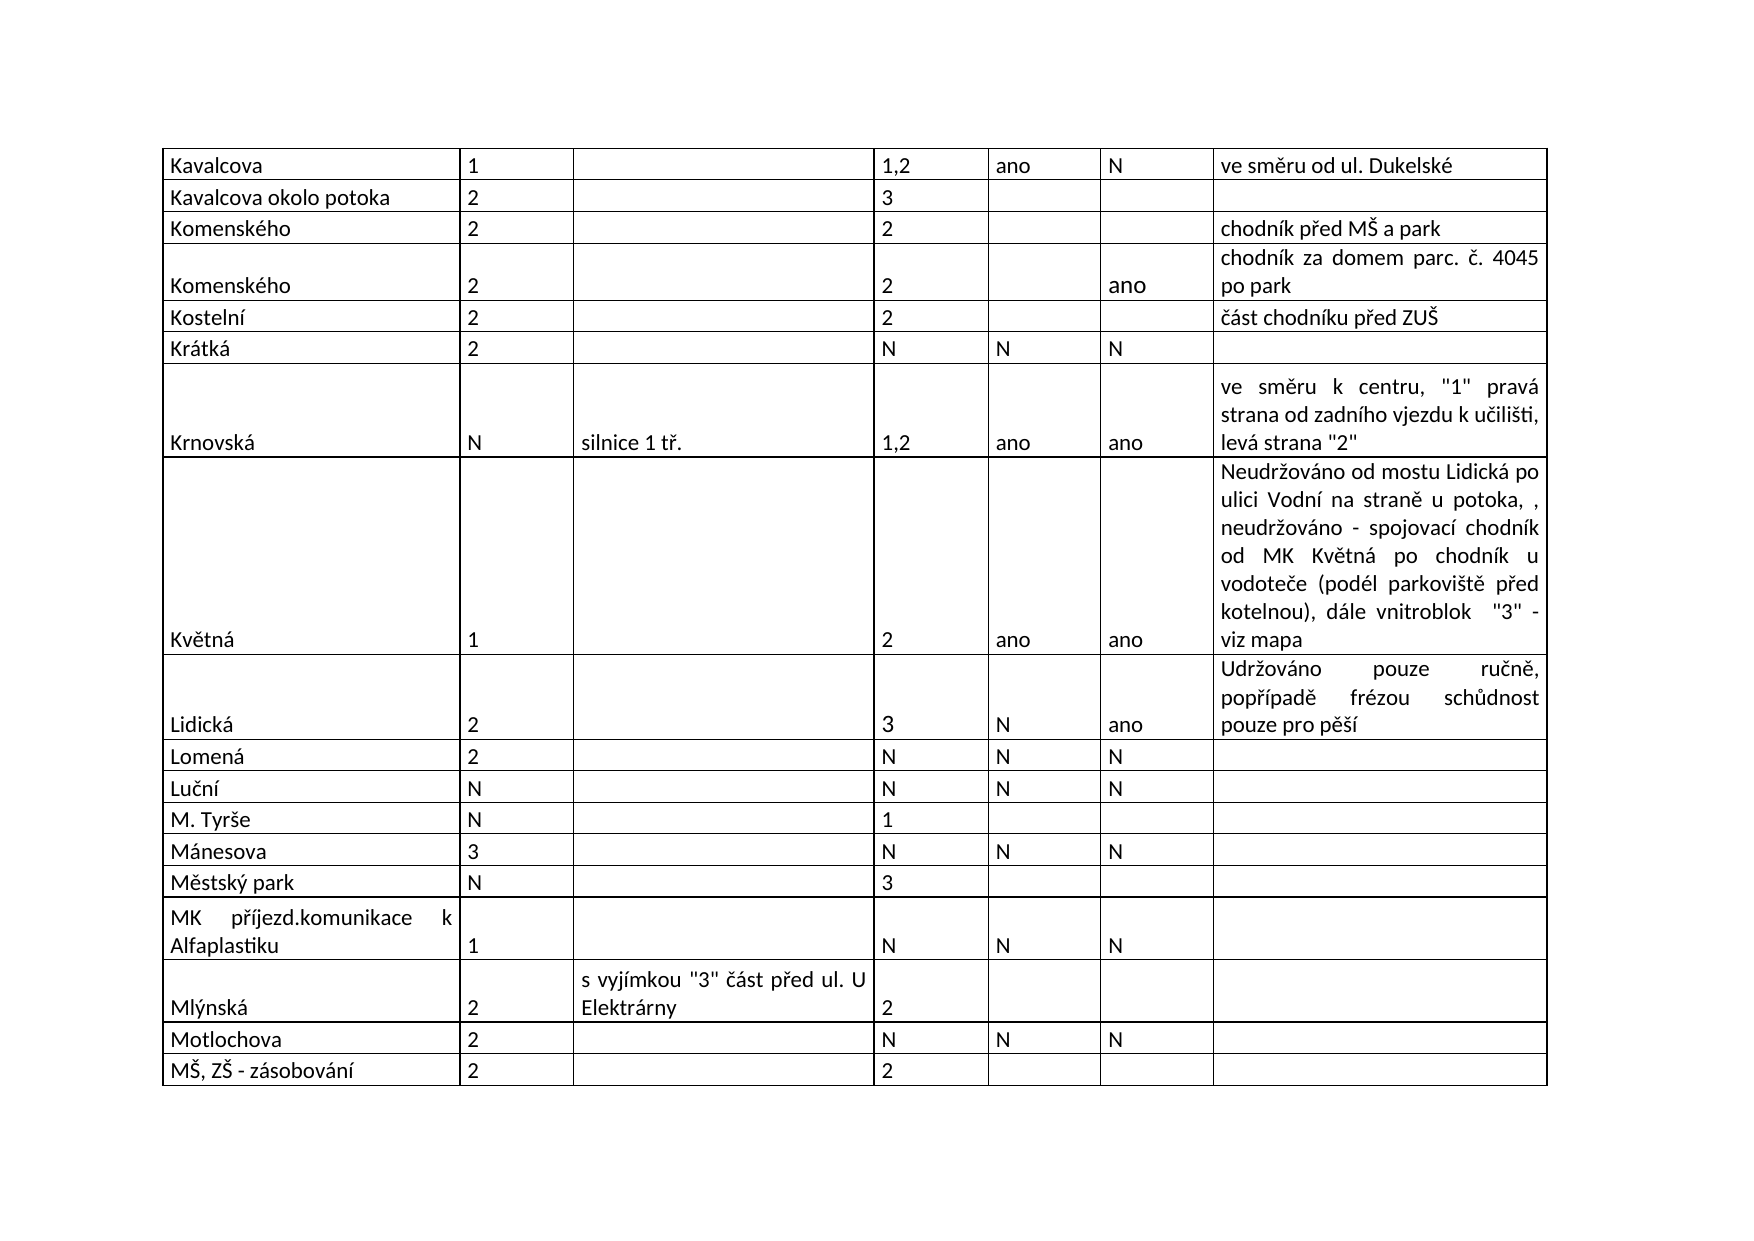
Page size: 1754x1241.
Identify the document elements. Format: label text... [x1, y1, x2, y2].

table_cell 2 [461, 180, 573, 211]
table_cell Mánesova [164, 834, 459, 865]
table_cell Lidická [164, 655, 459, 739]
table_cell [574, 332, 873, 363]
table_cell ano [1101, 458, 1213, 653]
table_cell N [989, 834, 1100, 865]
table_cell Kostelní [164, 301, 459, 331]
table_cell Motlochova [164, 1023, 459, 1053]
table_cell N [461, 866, 573, 896]
table_cell [574, 834, 873, 865]
table_cell [574, 771, 873, 802]
table_cell 3 [461, 834, 573, 865]
table_cell N [1101, 332, 1213, 363]
table_cell ano [1101, 364, 1213, 456]
table_cell 3 [875, 180, 988, 211]
table_cell ano [1101, 244, 1213, 299]
table_cell [1101, 803, 1213, 833]
table_cell [1214, 834, 1546, 865]
table_cell N [989, 740, 1100, 770]
table_cell [1214, 960, 1546, 1021]
table_cell [574, 1023, 873, 1053]
table_cell s vyjímkou "3" část před ul. U Elektrárny [574, 960, 873, 1021]
table_cell ano [989, 458, 1100, 653]
table_cell [989, 212, 1100, 242]
table_cell 2 [461, 1023, 573, 1053]
table_cell [1214, 898, 1546, 959]
table_cell [989, 960, 1100, 1021]
table_cell Městský park [164, 866, 459, 896]
table_cell N [989, 332, 1100, 363]
table_cell N [875, 332, 988, 363]
table_cell [1101, 866, 1213, 896]
table_cell [1214, 803, 1546, 833]
table_cell 2 [461, 960, 573, 1021]
table_cell 1 [461, 149, 573, 179]
table_cell [574, 180, 873, 211]
table_cell Kavalcova okolo potoka [164, 180, 459, 211]
table_cell N [875, 898, 988, 959]
table_cell MK příjezd.komunikace k Alfaplastiku [164, 898, 459, 959]
table_cell 2 [875, 301, 988, 331]
table_cell [1214, 180, 1546, 211]
table_cell M. Tyrše [164, 803, 459, 833]
table_cell N [875, 834, 988, 865]
table_cell Krnovská [164, 364, 459, 456]
table_cell 3 [875, 866, 988, 896]
table_cell N [989, 771, 1100, 802]
table_cell [1214, 866, 1546, 896]
table_cell 3 [875, 655, 988, 739]
table_cell 2 [461, 244, 573, 299]
table_cell ano [989, 364, 1100, 456]
table_cell [574, 898, 873, 959]
table_cell část chodníku před ZUŠ [1214, 301, 1546, 331]
table_cell ve směru od ul. Dukelské [1214, 149, 1546, 179]
table_cell N [461, 364, 573, 456]
table_cell N [461, 803, 573, 833]
table_cell chodník za domem parc. č. 4045 po park [1214, 244, 1546, 299]
table_cell 2 [461, 212, 573, 242]
table_cell 1 [875, 803, 988, 833]
table_cell Květná [164, 458, 459, 653]
table_cell [574, 655, 873, 739]
table_cell 1,2 [875, 149, 988, 179]
table_cell N [989, 1023, 1100, 1053]
table_cell [574, 803, 873, 833]
table_cell [989, 301, 1100, 331]
table_cell [1101, 180, 1213, 211]
table_cell [989, 1054, 1100, 1084]
table_cell [1101, 301, 1213, 331]
table_cell N [1101, 771, 1213, 802]
table_cell [574, 149, 873, 179]
table_cell 2 [461, 1054, 573, 1084]
table_cell 1,2 [875, 364, 988, 456]
table_cell 1 [461, 898, 573, 959]
table_cell [574, 740, 873, 770]
table_cell [1101, 1054, 1213, 1084]
table_cell [989, 803, 1100, 833]
table_cell [1214, 740, 1546, 770]
table_cell Kavalcova [164, 149, 459, 179]
table_cell N [1101, 834, 1213, 865]
table_cell N [875, 771, 988, 802]
table_cell 2 [461, 740, 573, 770]
table_cell N [1101, 898, 1213, 959]
table_cell silnice 1 tř. [574, 364, 873, 456]
table_cell N [989, 898, 1100, 959]
table_cell [989, 866, 1100, 896]
table_cell N [875, 740, 988, 770]
table_cell [574, 866, 873, 896]
table_cell [1101, 960, 1213, 1021]
table_cell [574, 212, 873, 242]
table_cell [1214, 771, 1546, 802]
table_cell 2 [875, 458, 988, 653]
table_cell 2 [875, 212, 988, 242]
table_cell MŠ, ZŠ - zásobování [164, 1054, 459, 1084]
table_cell [574, 458, 873, 653]
table_cell 2 [875, 960, 988, 1021]
table_cell [1214, 332, 1546, 363]
table_cell [574, 301, 873, 331]
table_cell 2 [461, 655, 573, 739]
table_cell 2 [461, 301, 573, 331]
table_cell 2 [875, 244, 988, 299]
table_cell [989, 180, 1100, 211]
table_cell 2 [875, 1054, 988, 1084]
table_cell [1101, 212, 1213, 242]
table_cell Komenského [164, 212, 459, 242]
table_cell Udržováno pouze ručně, popřípadě frézou schůdnost pouze pro pěší [1214, 655, 1546, 739]
table_cell ano [989, 149, 1100, 179]
table_cell Lomená [164, 740, 459, 770]
table_cell [1214, 1054, 1546, 1084]
table_cell [574, 1054, 873, 1084]
table_cell ano [1101, 655, 1213, 739]
table_cell [574, 244, 873, 299]
table_cell N [989, 655, 1100, 739]
table_cell chodník před MŠ a park [1214, 212, 1546, 242]
table_cell 2 [461, 332, 573, 363]
table_cell N [875, 1023, 988, 1053]
table_cell [989, 244, 1100, 299]
table_cell N [461, 771, 573, 802]
table_cell N [1101, 149, 1213, 179]
table_cell 1 [461, 458, 573, 653]
table_cell [1214, 1023, 1546, 1053]
table_cell Mlýnská [164, 960, 459, 1021]
table_cell Neudržováno od mostu Lidická po ulici Vodní na straně u potoka, , neudržováno - spojovací chodník od MK Květná po chodník u vodoteče (podél parkoviště před kotelnou), dále vnitroblok "3" - viz mapa [1214, 458, 1546, 653]
table_cell N [1101, 740, 1213, 770]
table_cell ve směru k centru, "1" pravá strana od zadního vjezdu k učilišti, levá strana "2" [1214, 364, 1546, 456]
table_cell Krátká [164, 332, 459, 363]
table_cell N [1101, 1023, 1213, 1053]
table_cell Komenského [164, 244, 459, 299]
table_cell Luční [164, 771, 459, 802]
